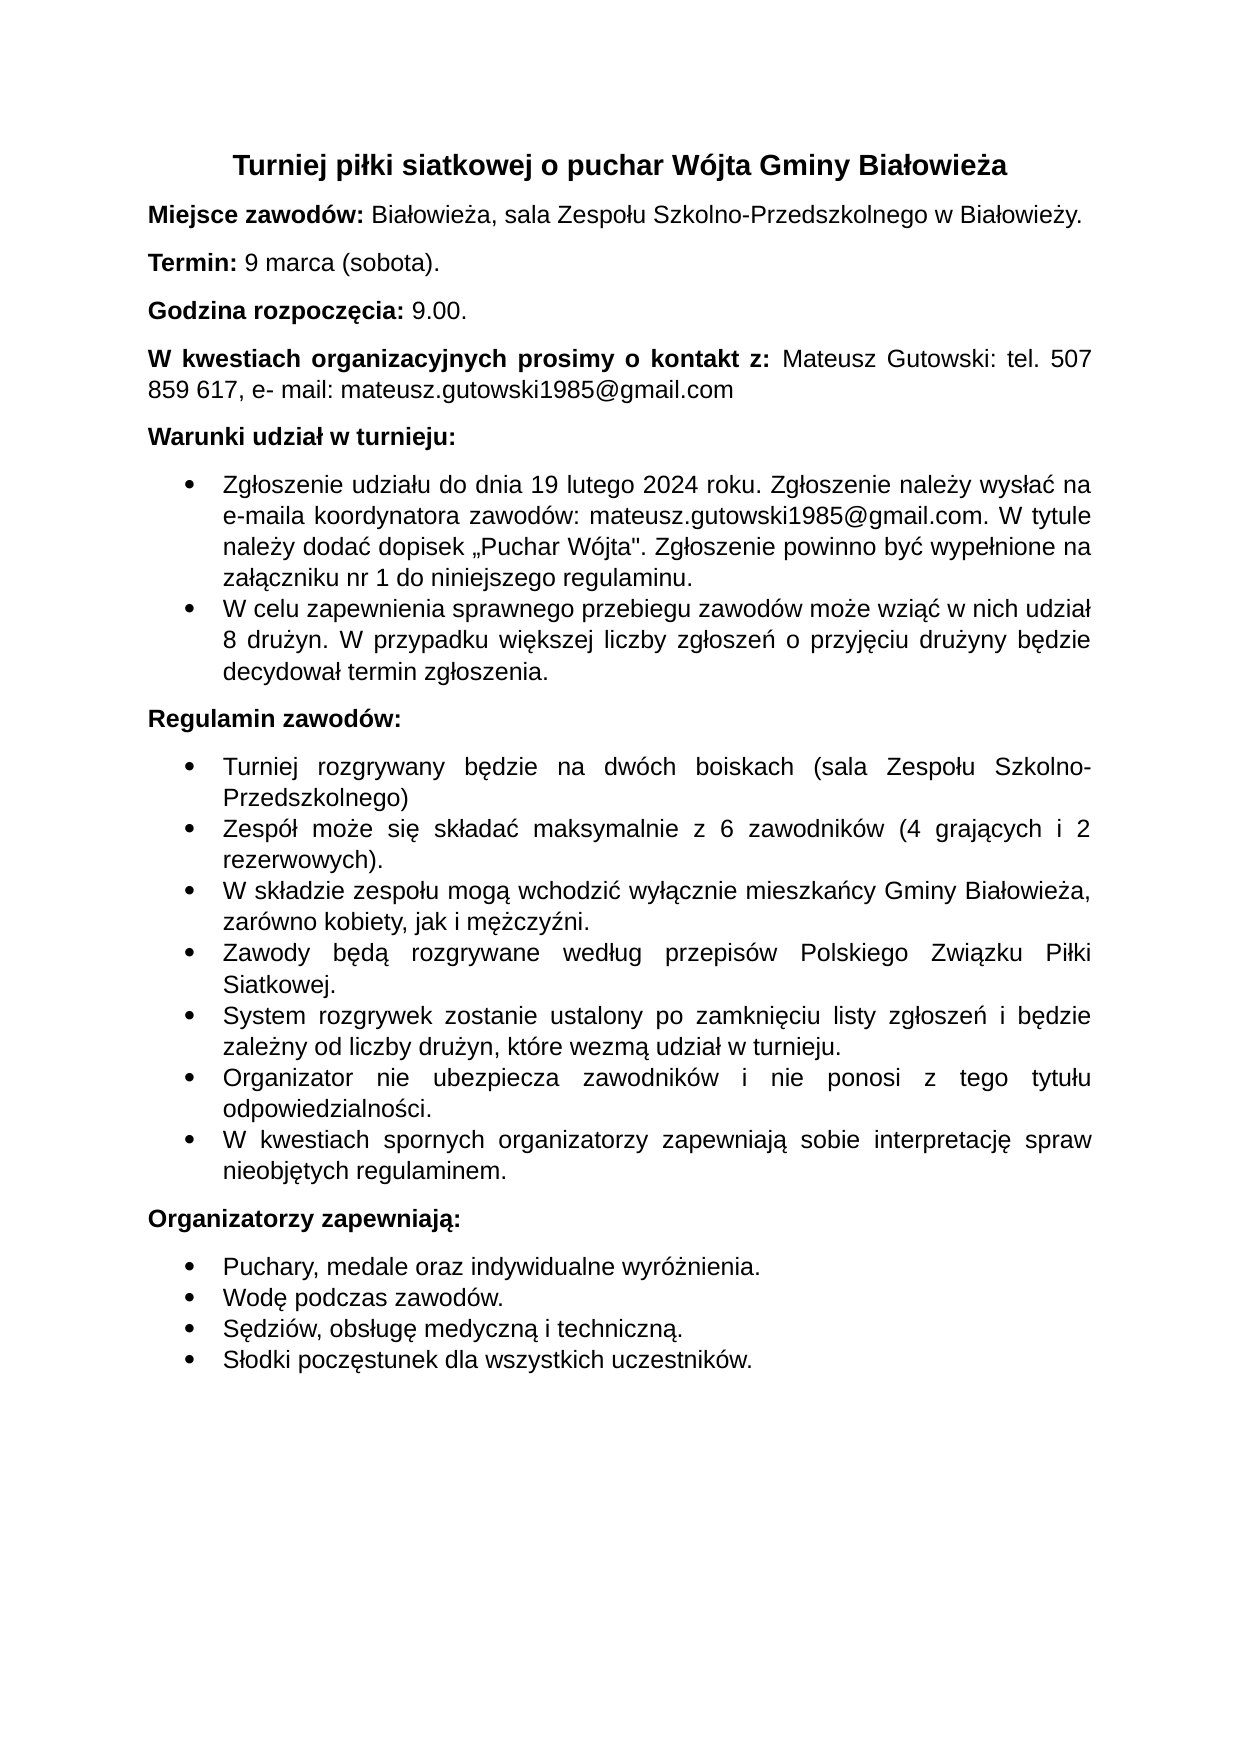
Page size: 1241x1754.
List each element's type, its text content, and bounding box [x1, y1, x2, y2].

list Zawody będą rozgrywane według przepisów Polskiego Związku Piłki Siatkowej. [185, 938, 1093, 998]
list Zespół może się składać maksymalnie z 6 zawodników (4 grających i 2 rezerwowych). [185, 814, 1093, 874]
list Sędziów, obsługę medyczną i techniczną. [185, 1314, 1093, 1343]
text Termin: 9 marca (sobota). [148, 248, 1093, 277]
text Godzina rozpoczęcia: 9.00. [148, 296, 1093, 324]
list Zgłoszenie udziału do dnia 19 lutego 2024 roku. Zgłoszenie należy wysłać na e-maila koordynatora zawodów: mateusz.gutowski1985@gmail.com. W tytule należy dodać dopisek „Puchar Wójta". Zgłoszenie powinno być wypełnione na załączniku nr 1 do niniejszego regulaminu. [185, 470, 1093, 592]
list System rozgrywek zostanie ustalony po zamknięciu listy zgłoszeń i będzie zależny od liczby drużyn, które wezmą udział w turnieju. [185, 1001, 1093, 1061]
text W kwestiach organizacyjnych prosimy o kontakt z: Mateusz Gutowski: tel. 507 859 617, e- mail: mateusz.gutowski1985@gmail.com [148, 343, 1093, 403]
list Puchary, medale oraz indywidualne wyróżnienia. [185, 1252, 1093, 1280]
text Turniej piłki siatkowej o puchar Wójta Gminy Białowieża [148, 148, 1093, 181]
list Turniej rozgrywany będzie na dwóch boiskach (sala Zespołu Szkolno- Przedszkolnego) [185, 752, 1093, 812]
list W celu zapewnienia sprawnego przebiegu zawodów może wziąć w nich udział 8 drużyn. W przypadku większej liczby zgłoszeń o przyjęciu drużyny będzie decydował termin zgłoszenia. [185, 594, 1093, 685]
text Organizatorzy zapewniają: [148, 1204, 1093, 1233]
text Warunki udział w turnieju: [148, 422, 1093, 451]
list Słodki poczęstunek dla wszystkich uczestników. [185, 1345, 1093, 1374]
text Regulamin zawodów: [148, 704, 1093, 733]
list Organizator nie ubezpiecza zawodników i nie ponosi z tego tytułu odpowiedzialności. [185, 1063, 1093, 1123]
list Wodę podczas zawodów. [185, 1283, 1093, 1312]
list W kwestiach spornych organizatorzy zapewniają sobie interpretację spraw nieobjętych regulaminem. [185, 1125, 1093, 1185]
text Miejsce zawodów: Białowieża, sala Zespołu Szkolno-Przedszkolnego w Białowieży. [148, 200, 1093, 229]
list W składzie zespołu mogą wchodzić wyłącznie mieszkańcy Gminy Białowieża, zarówno kobiety, jak i mężczyźni. [185, 876, 1093, 936]
